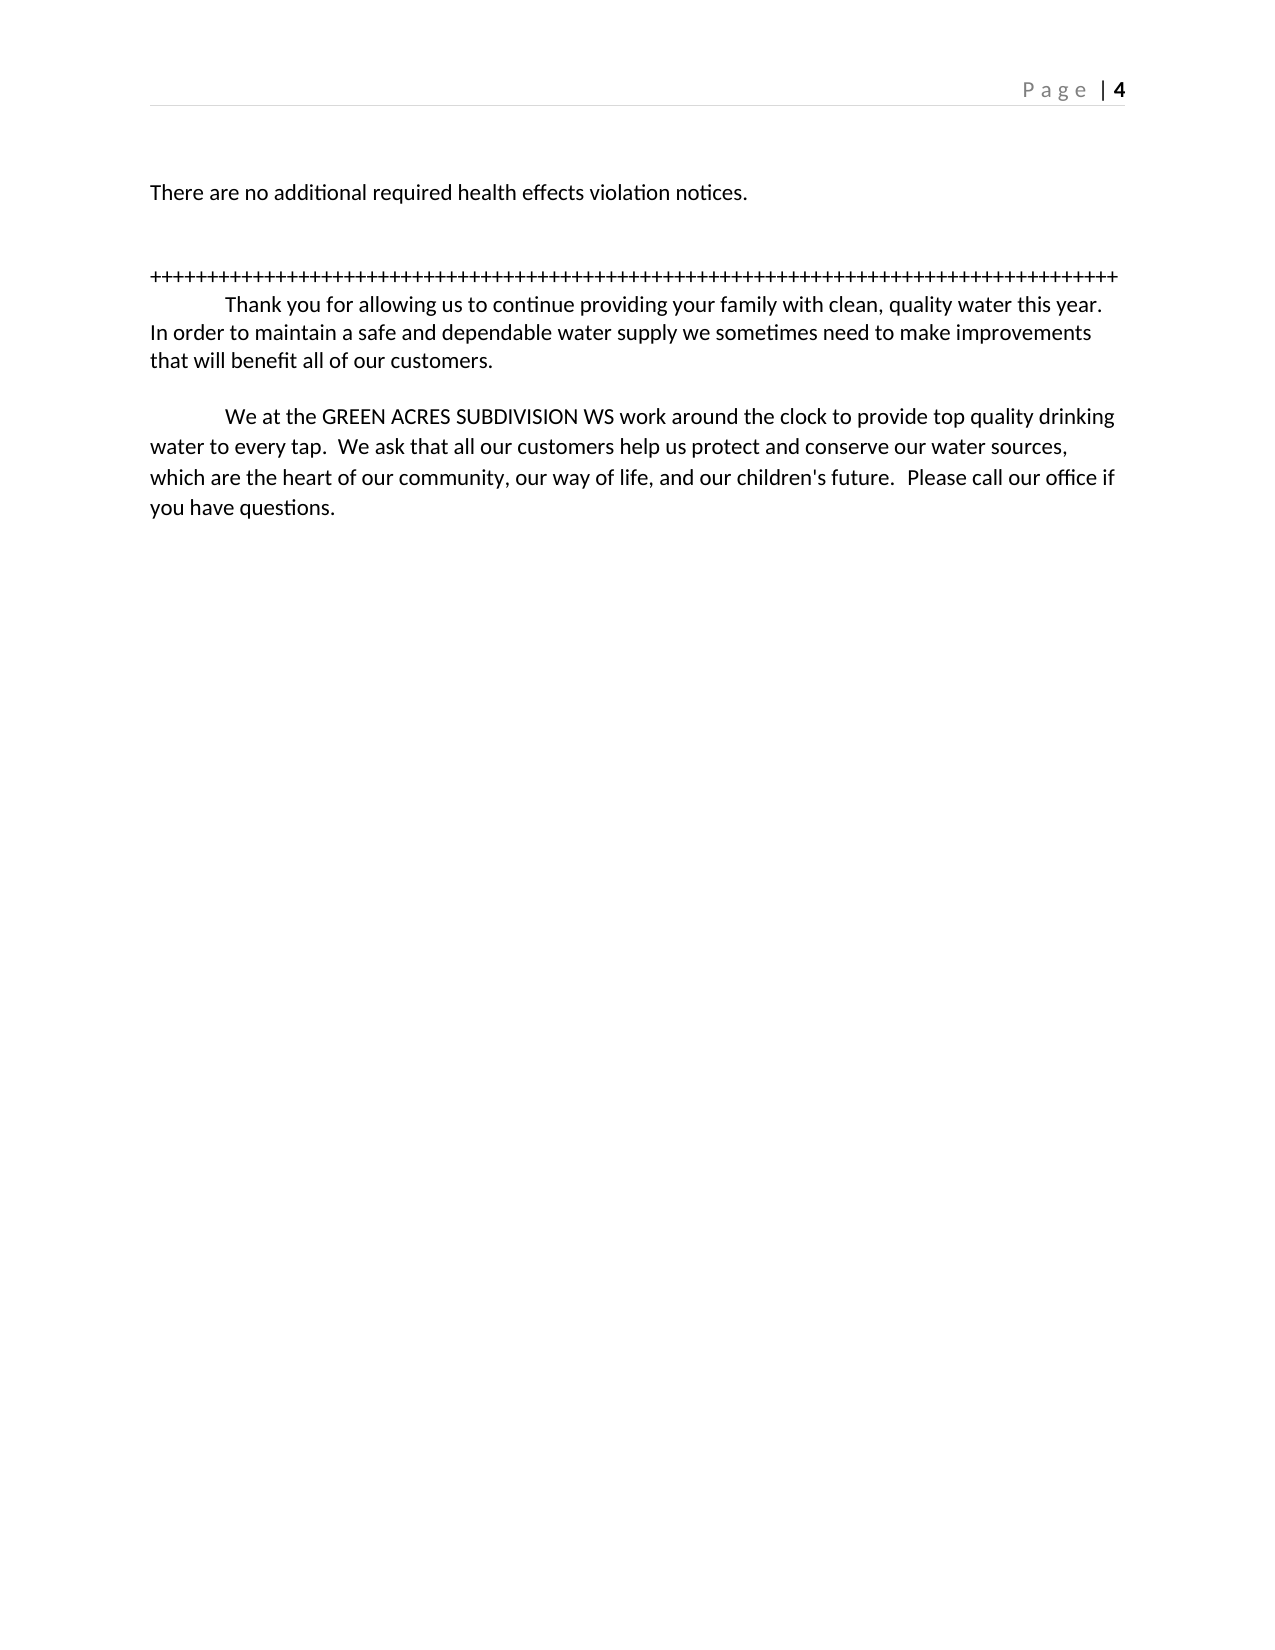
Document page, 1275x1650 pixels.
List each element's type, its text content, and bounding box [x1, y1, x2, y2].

text Thank you for allowing us to continue providing your family with clean, quality water this year. In order to maintain a safe and dependable water supply we sometimes need to make improvements that will benefit all of our customers. [150, 290, 1125, 374]
text +++++++++++++++++++++++++++++++++++++++++++++++++++++++++++++++++++++++++++++++++++++ [150, 262, 1125, 290]
text There are no additional required health effects violation notices. [150, 178, 1125, 206]
text We at the GREEN ACRES SUBDIVISION WS work around the clock to provide top quality drinking water to every tap. We ask that all our customers help us protect and conserve our water sources, which are the heart of our community, our way of life, and our children's future. Please call our office if you have questions. [150, 402, 1125, 521]
